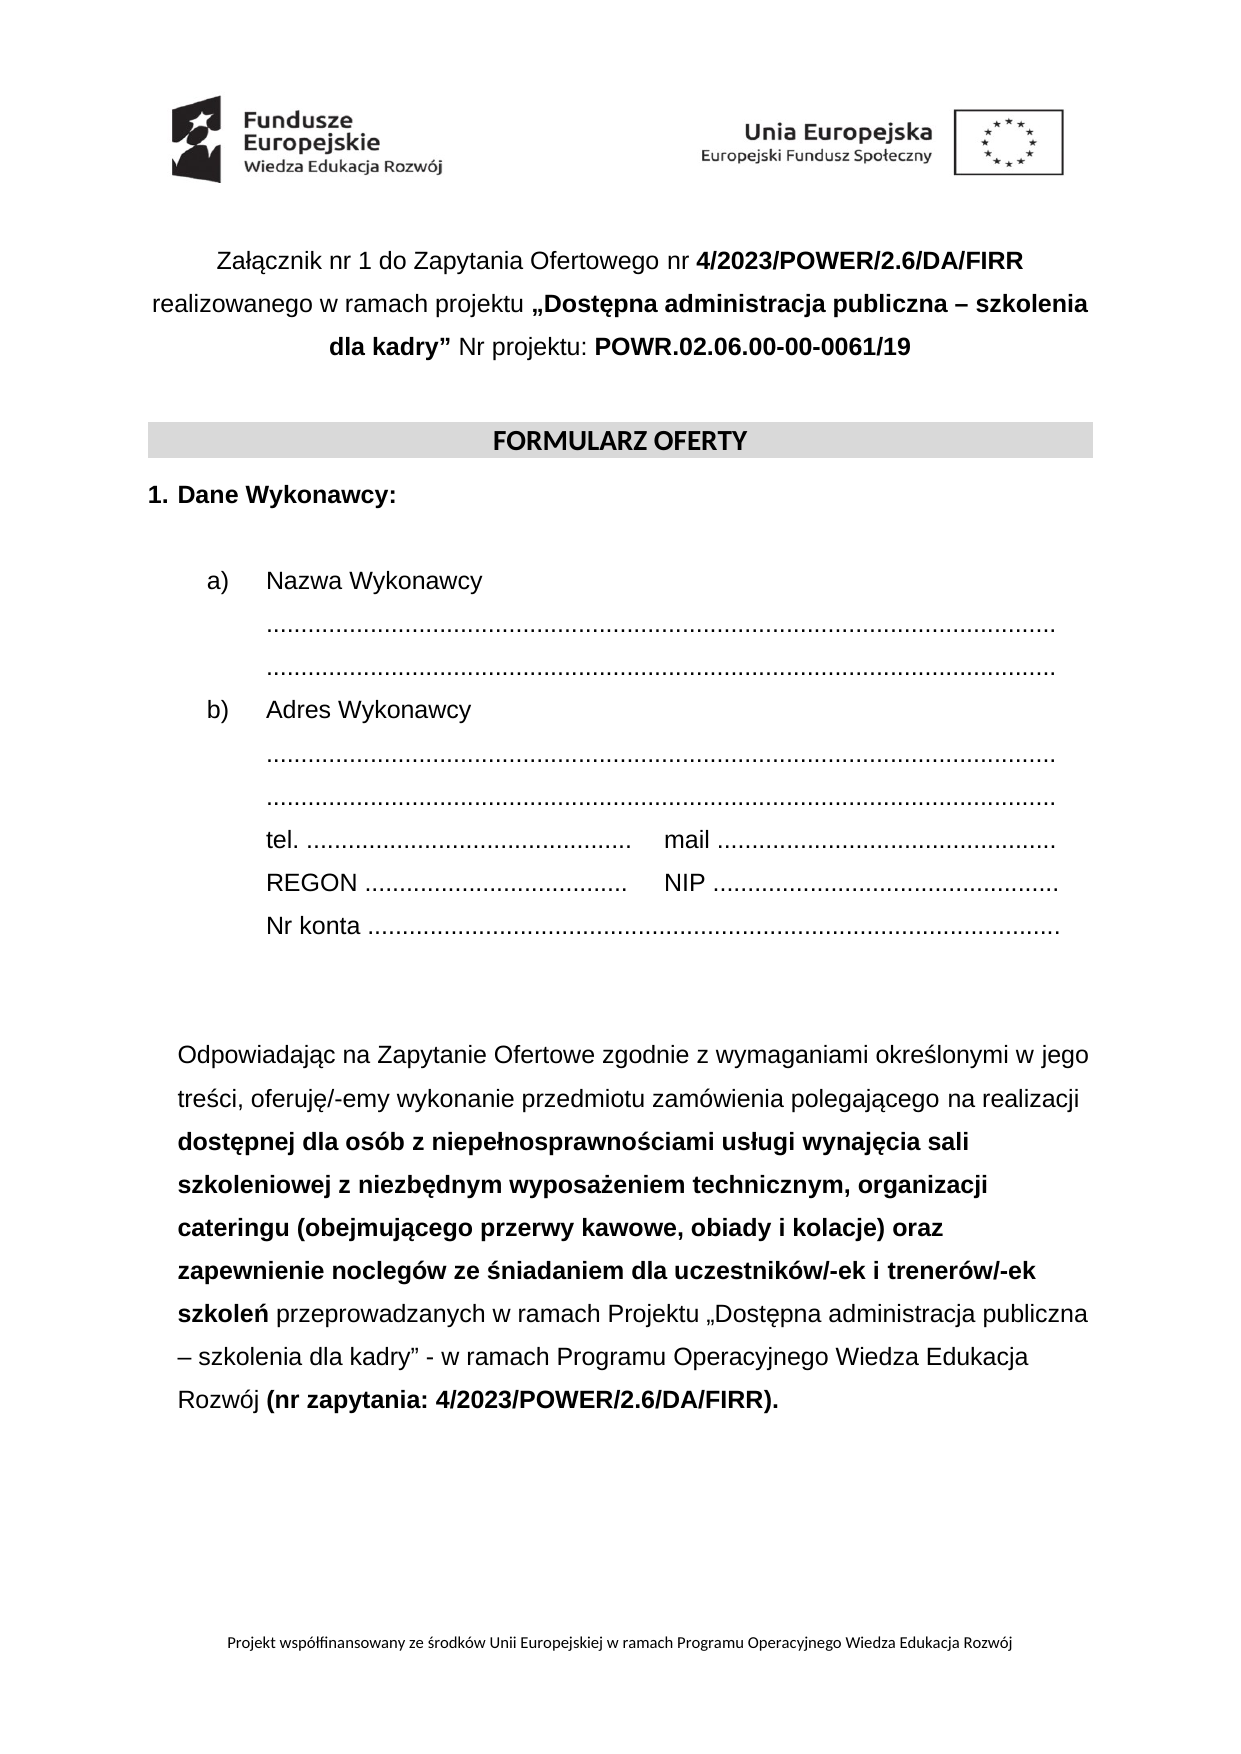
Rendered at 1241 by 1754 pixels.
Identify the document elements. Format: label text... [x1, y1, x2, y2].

text Nr konta .................................................................................................... [266, 911, 1093, 940]
text tel. ............................................... mail ................................................. [266, 825, 1093, 854]
text Załącznik nr 1 do Zapytania Ofertowego nr 4/2023/POWER/2.6/DA/FIRR [148, 246, 1093, 274]
text Odpowiadając na Zapytanie Ofertowe zgodnie z wymaganiami określonymi w jego treści, oferuję/-emy wykonanie przedmiotu zamówienia polegającego na realizacji dostępnej dla osób z niepełnosprawnościami usługi wynajęcia sali szkoleniowej z niezbędnym wyposażeniem technicznym, organizacji cateringu (obejmującego przerwy kawowe, obiady i kolacje) oraz zapewnienie noclegów ze śniadaniem dla uczestników/-ek i trenerów/-ek szkoleń przeprowadzanych w ramach Projektu „Dostępna administracja publiczna – szkolenia dla kadry” - w ramach Programu Operacyjnego Wiedza Edukacja Rozwój (nr zapytania: 4/2023/POWER/2.6/DA/FIRR). [177, 1041, 1093, 1414]
subtitle Dane Wykonawcy: [148, 480, 1093, 509]
text realizowanego w ramach projektu „Dostępna administracja publiczna – szkolenia dla kadry” Nr projektu: POWR.02.06.00-00-0061/19 [148, 289, 1093, 361]
text .................................................................................................................. [266, 739, 1093, 767]
subtitle FORMULARZ OFERTY [148, 422, 1093, 458]
list Adres Wykonawcy [207, 696, 1093, 724]
text REGON ...................................... NIP .................................................. [266, 868, 1093, 897]
text .................................................................................................................. [266, 609, 1093, 638]
text .................................................................................................................. [266, 782, 1093, 811]
picture [147, 73, 1093, 203]
list Nazwa Wykonawcy [207, 566, 1093, 595]
text .................................................................................................................. [266, 652, 1093, 681]
